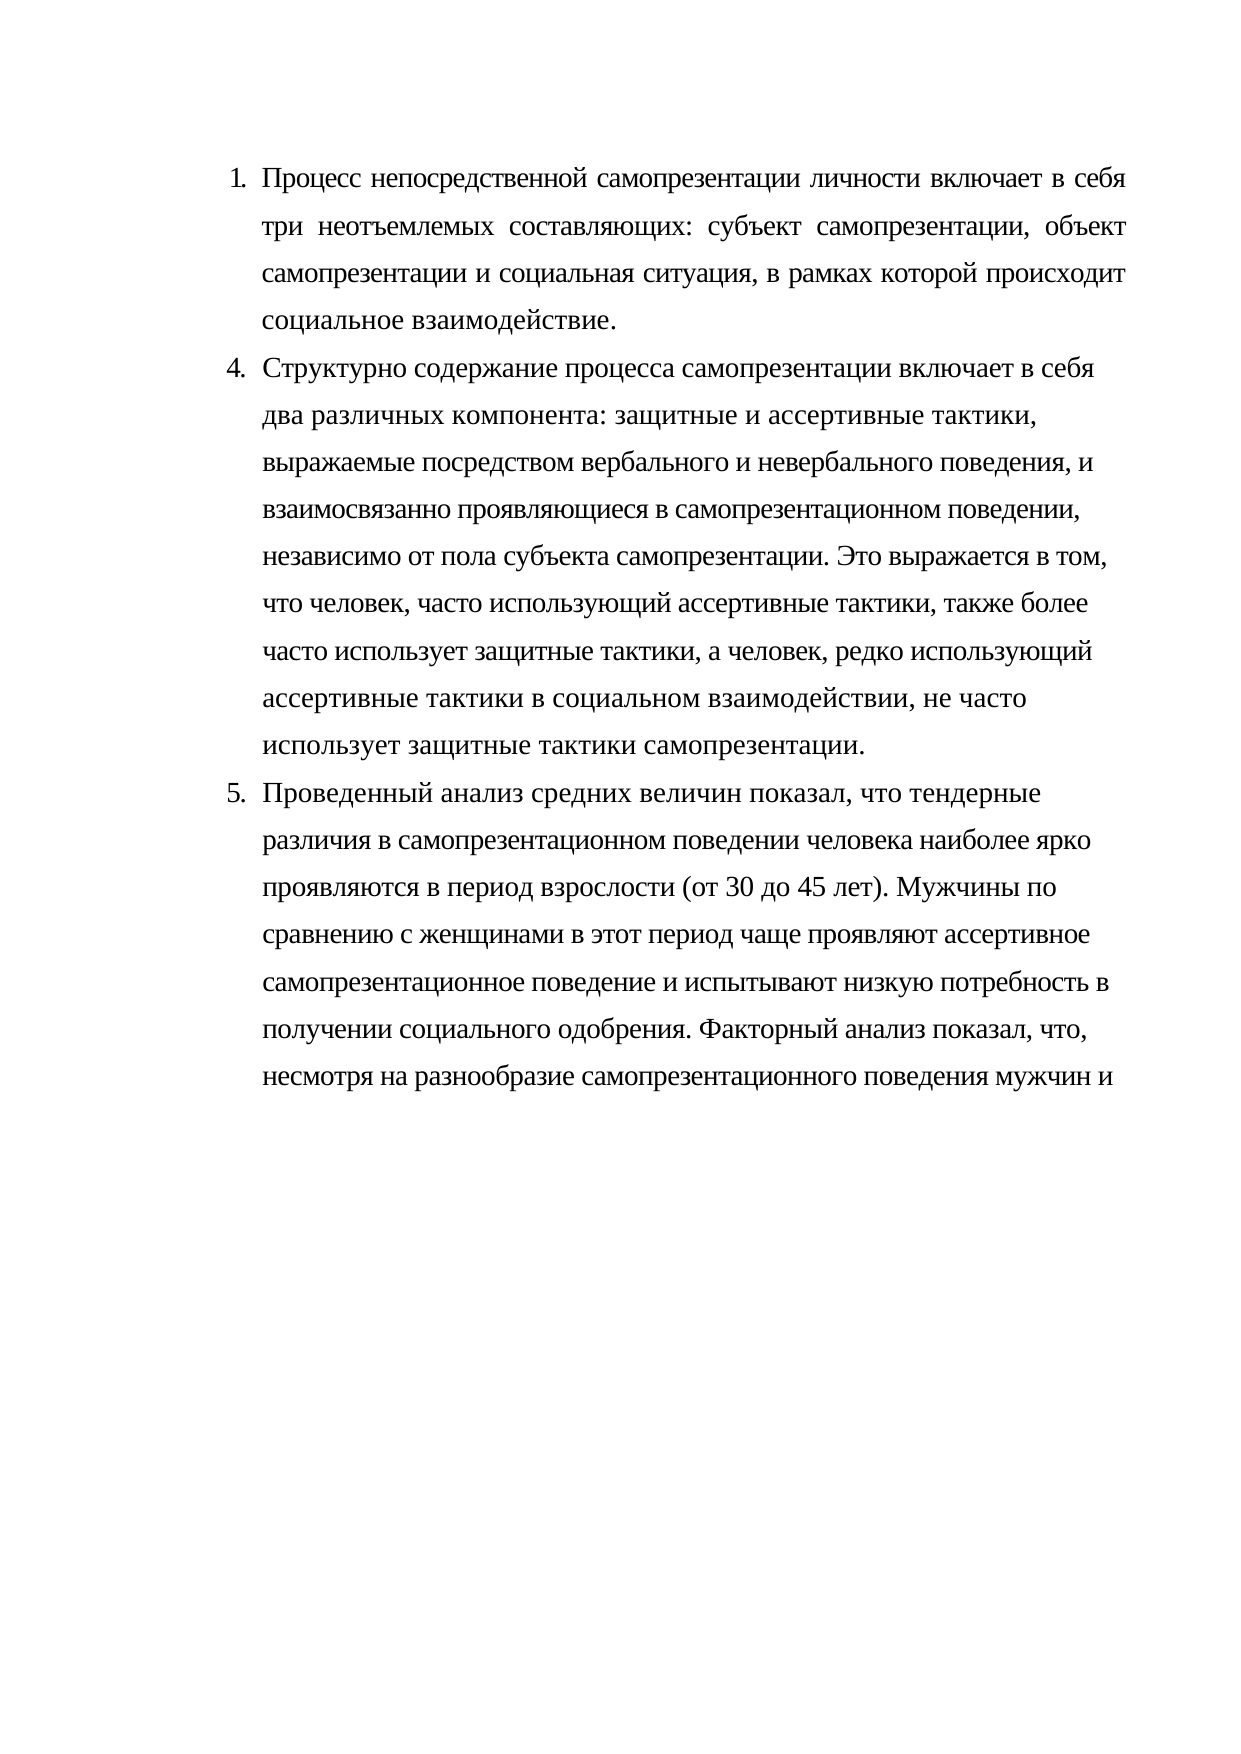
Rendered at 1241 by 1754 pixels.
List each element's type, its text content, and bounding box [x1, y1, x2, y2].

list Структурно содержание процесса самопрезентации включает в себя два различных компонента: защитные и ассертивные тактики, выражаемые посредством вербального и невербального поведения, и взаимосвязанно проявляющиеся в самопрезентационном поведении, независимо от пола субъекта самопрезентации. Это выражается в том, что человек, часто использующий ассертивные тактики, также более часто использует защитные тактики, а человек, редко использующий ассертивные тактики в социальном взаимодействии, не часто использует защитные тактики самопрезентации. [226, 339, 1127, 764]
text 1. Процесс непосредственной самопрезентации личности включает в себя три неотъемлемых составляющих: субъект самопрезентации, объект самопрезентации и социальная ситуация, в рамках которой происходит социальное взаимодействие. [228, 150, 1127, 339]
list Проведенный анализ средних величин показал, что тендерные различия в самопрезентационном поведении человека наиболее ярко проявляются в период взрослости (от 30 до 45 лет). Мужчины по сравнению с женщинами в этот период чаще проявляют ассертивное самопрезентационное поведение и испытывают низкую потребность в получении социального одобрения. Факторный анализ показал, что, несмотря на разнообразие самопрезентационного поведения мужчин и [226, 764, 1128, 1095]
